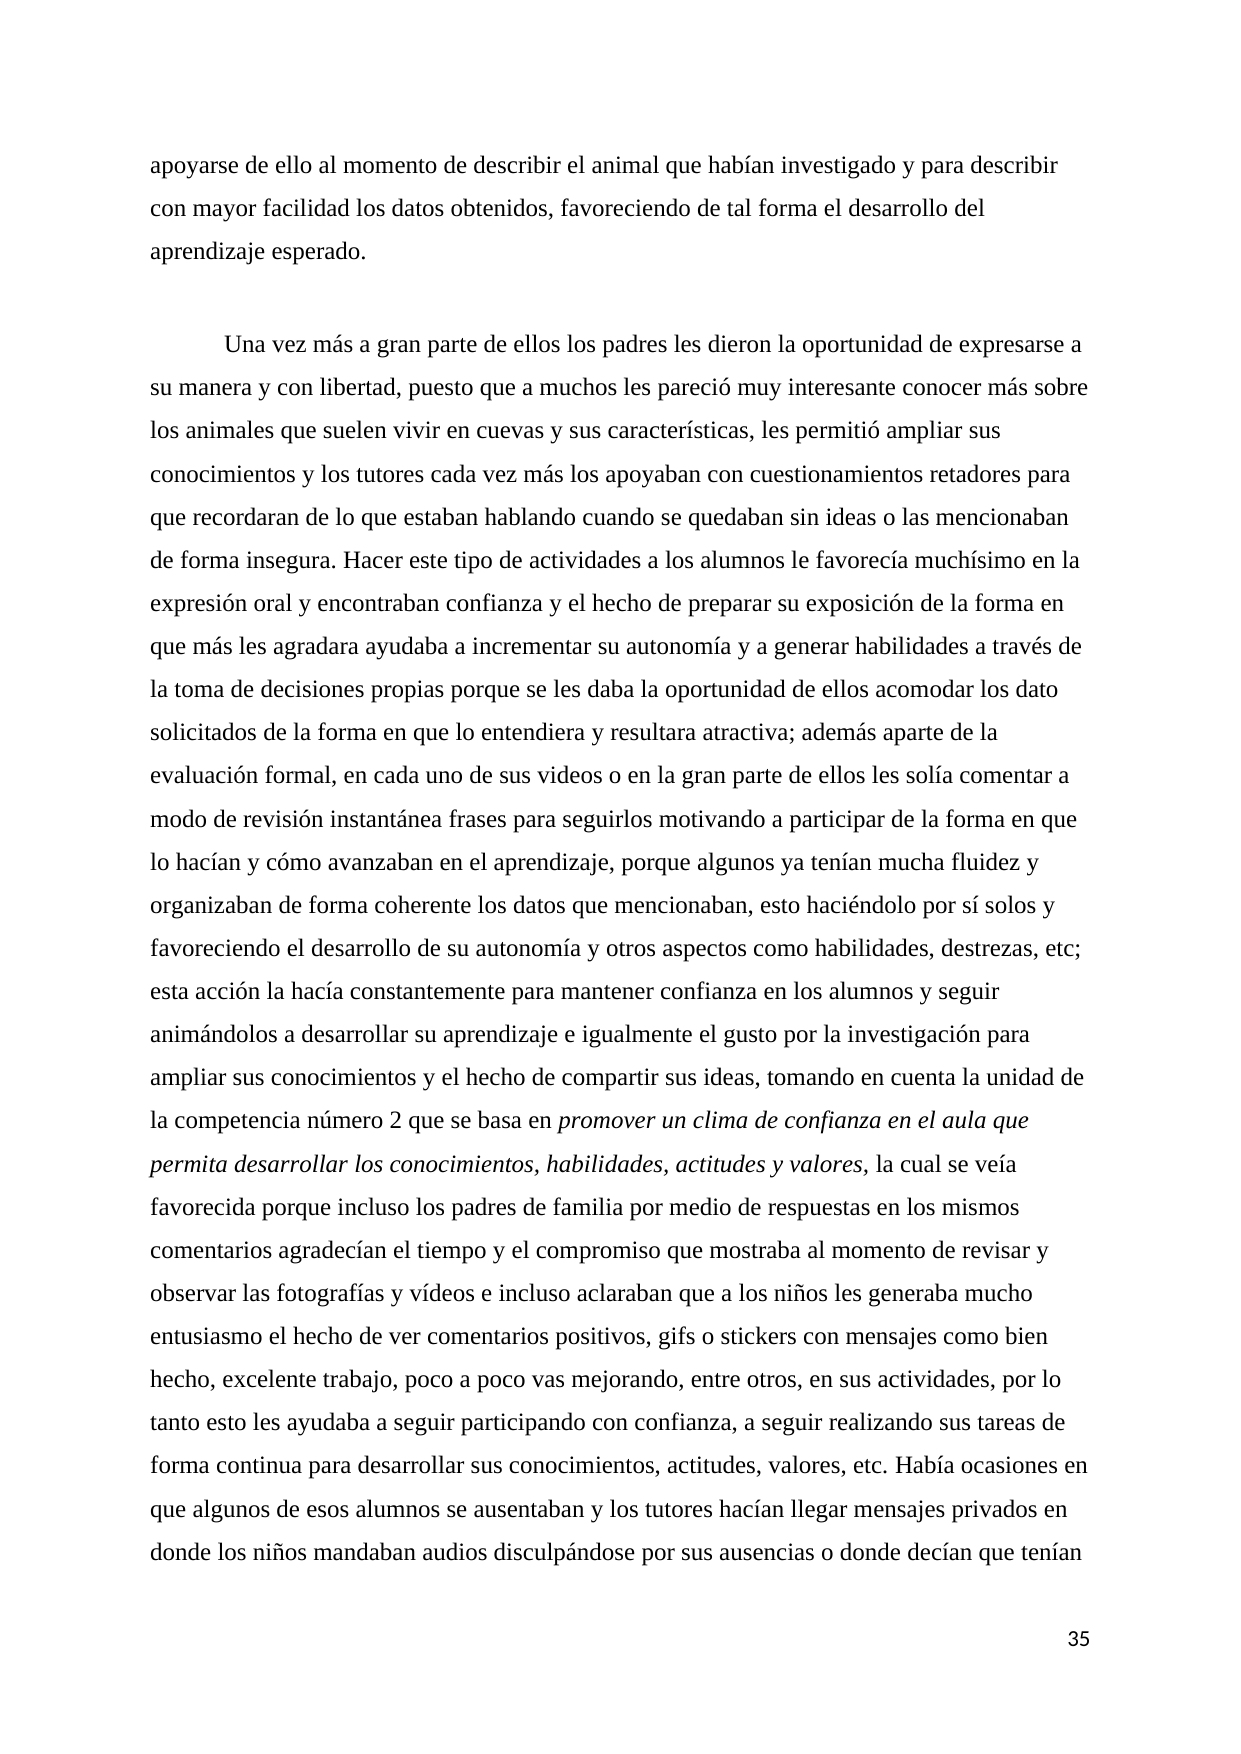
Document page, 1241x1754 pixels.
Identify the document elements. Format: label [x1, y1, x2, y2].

text [150, 329, 1090, 1566]
text [150, 150, 1090, 265]
